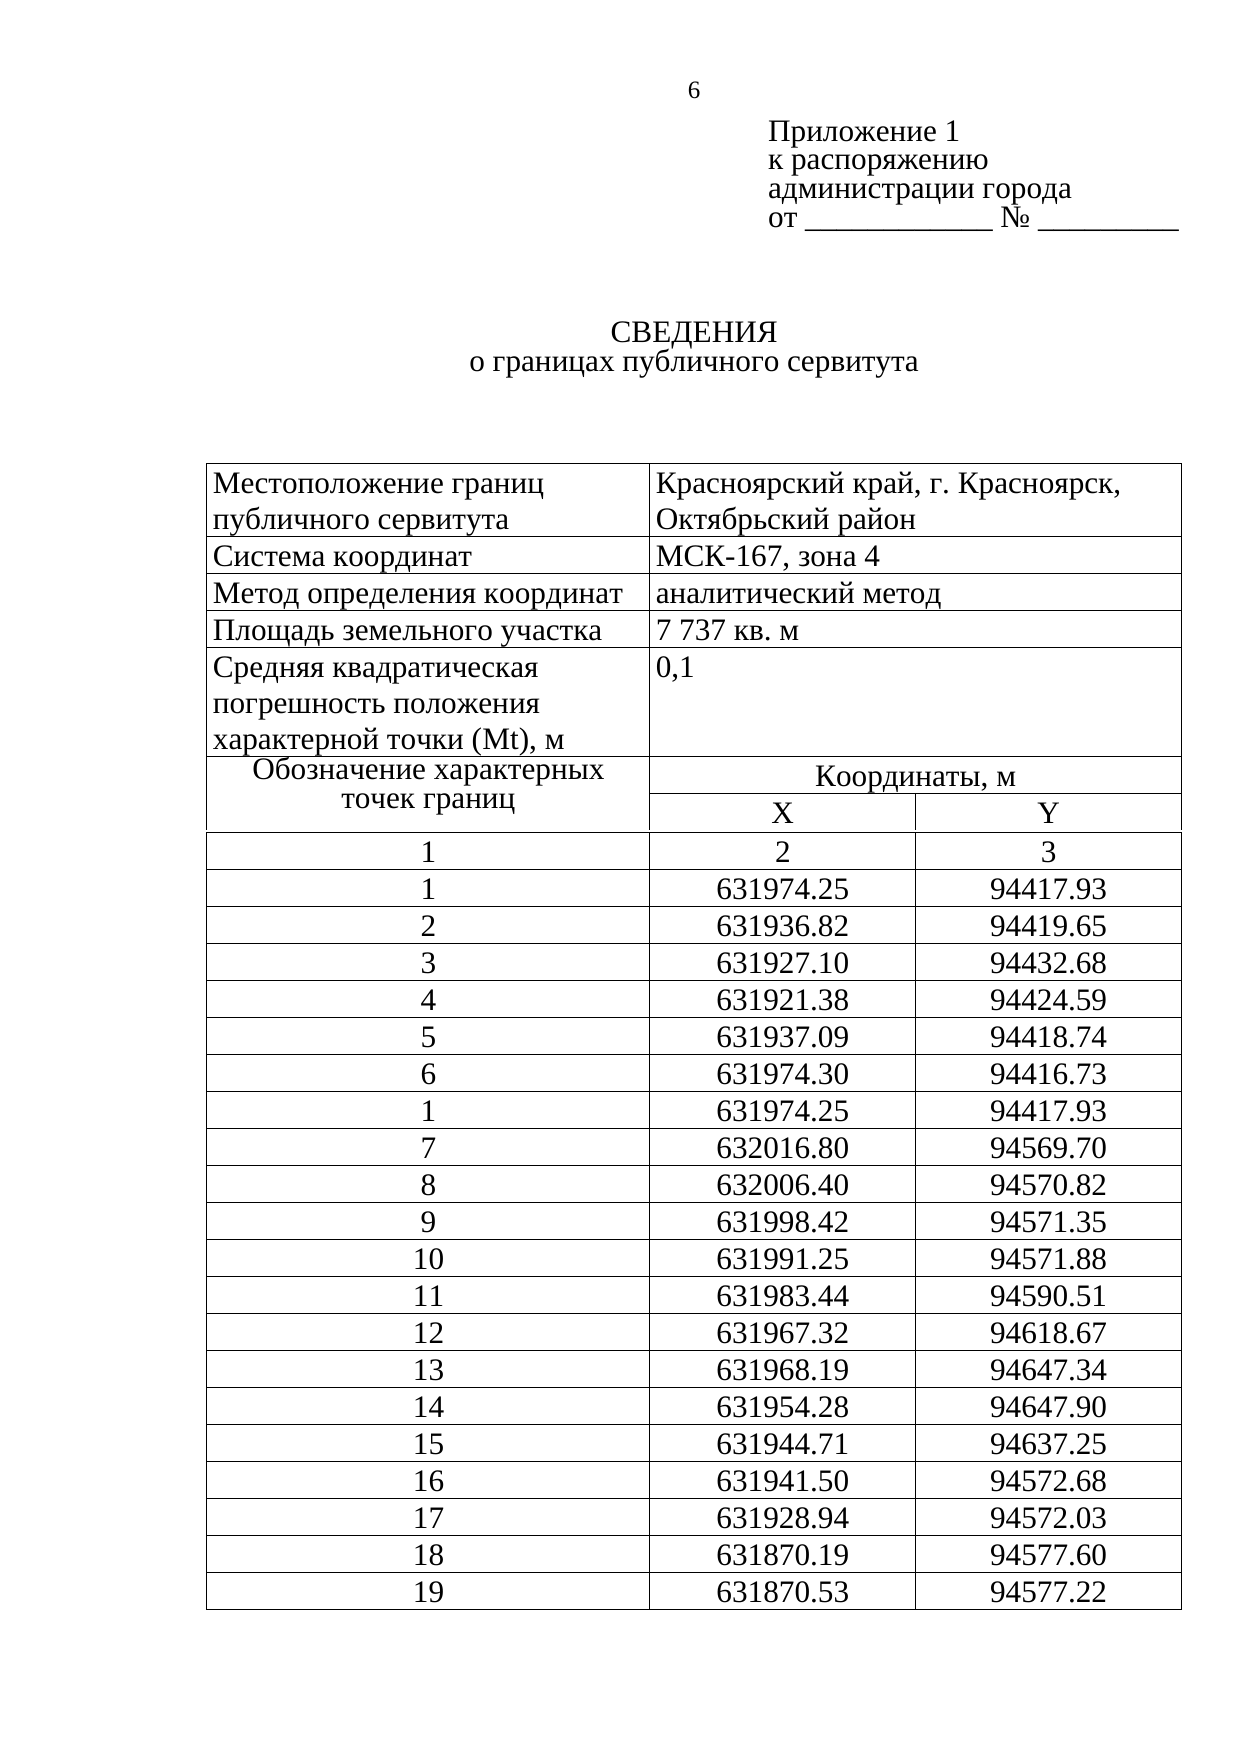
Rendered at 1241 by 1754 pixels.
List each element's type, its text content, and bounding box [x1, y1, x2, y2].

table_cell 631954.28 [650, 1388, 915, 1424]
table_cell 94647.90 [916, 1388, 1181, 1424]
table_cell 94419.65 [916, 907, 1181, 943]
table_cell 632006.40 [650, 1166, 915, 1202]
table_cell 94647.34 [916, 1351, 1181, 1387]
table_cell Y [916, 794, 1181, 830]
table_cell 631928.94 [650, 1499, 915, 1535]
table_cell 17 [207, 1499, 649, 1535]
table_cell 9 [207, 1203, 649, 1239]
table_cell 94571.88 [916, 1240, 1181, 1276]
table_cell 632016.80 [650, 1129, 915, 1165]
table_cell 7 737 кв. м [650, 611, 1181, 647]
table_cell 1 [207, 870, 649, 906]
table_cell 4 [207, 981, 649, 1017]
table_cell 631936.82 [650, 907, 915, 943]
table_cell 631991.25 [650, 1240, 915, 1276]
table_cell 15 [207, 1425, 649, 1461]
table_cell 5 [207, 1018, 649, 1054]
text СВЕДЕНИЯ [207, 319, 1181, 348]
table_cell 13 [207, 1351, 649, 1387]
table_cell 94569.70 [916, 1129, 1181, 1165]
table_cell 18 [207, 1536, 649, 1572]
table_cell Обозначение характерных точек границ [207, 757, 649, 830]
table_cell Метод определения координат [207, 574, 649, 610]
table_cell 94416.73 [916, 1055, 1181, 1091]
table_cell 94572.03 [916, 1499, 1181, 1535]
table_header 3 [916, 833, 1181, 869]
table_cell 8 [207, 1166, 649, 1202]
table_cell 7 [207, 1129, 649, 1165]
table_cell 631974.25 [650, 870, 915, 906]
table_cell 94432.68 [916, 944, 1181, 980]
table_cell 631941.50 [650, 1462, 915, 1498]
table_cell Х [650, 794, 915, 830]
table_cell 631983.44 [650, 1277, 915, 1313]
table_cell 94417.93 [916, 1092, 1181, 1128]
table_header Местоположение границ публичного сервитута [207, 464, 649, 536]
table_cell 631974.25 [650, 1092, 915, 1128]
table_cell 94417.93 [916, 870, 1181, 906]
table_header Красноярский край, г. Красноярск, Октябрьский район [650, 464, 1181, 536]
table_cell 631937.09 [650, 1018, 915, 1054]
table_cell 631927.10 [650, 944, 915, 980]
text к распоряжению [207, 147, 1181, 176]
table_cell Система координат [207, 537, 649, 573]
table_cell 631974.30 [650, 1055, 915, 1091]
table_cell МСК-167, зона 4 [650, 537, 1181, 573]
table_cell 94577.60 [916, 1536, 1181, 1572]
table_cell Площадь земельного участка [207, 611, 649, 647]
table_cell 631870.19 [650, 1536, 915, 1572]
table_cell 94577.22 [916, 1573, 1181, 1609]
table_cell 94618.67 [916, 1314, 1181, 1350]
table_cell 6 [207, 1055, 649, 1091]
table_cell 10 [207, 1240, 649, 1276]
table_cell 94637.25 [916, 1425, 1181, 1461]
table_cell 16 [207, 1462, 649, 1498]
text от ____________ № _________ [207, 204, 1181, 233]
text о границах публичного сервитута [207, 348, 1181, 377]
table_cell 0,1 [650, 648, 1181, 756]
table_cell аналитический метод [650, 574, 1181, 610]
table_cell 94571.35 [916, 1203, 1181, 1239]
table_cell 3 [207, 944, 649, 980]
table_cell 631921.38 [650, 981, 915, 1017]
table_cell 14 [207, 1388, 649, 1424]
table_cell 1 [207, 1092, 649, 1128]
table_cell 631968.19 [650, 1351, 915, 1387]
table_cell 94572.68 [916, 1462, 1181, 1498]
table_cell 2 [207, 907, 649, 943]
table_cell Средняя квадратическая погрешность положения характерной точки (Mt), м [207, 648, 649, 756]
table_cell 631944.71 [650, 1425, 915, 1461]
table_cell 94590.51 [916, 1277, 1181, 1313]
table_header 2 [650, 833, 915, 869]
table_cell Координаты, м [650, 757, 1181, 793]
table_cell 94570.82 [916, 1166, 1181, 1202]
table_cell 12 [207, 1314, 649, 1350]
table_cell 631967.32 [650, 1314, 915, 1350]
table_header 1 [207, 833, 649, 869]
table_cell 11 [207, 1277, 649, 1313]
table_cell 19 [207, 1573, 649, 1609]
table_cell 94418.74 [916, 1018, 1181, 1054]
table_cell 94424.59 [916, 981, 1181, 1017]
text Приложение 1 [207, 118, 1181, 147]
table_cell 631998.42 [650, 1203, 915, 1239]
table_cell 631870.53 [650, 1573, 915, 1609]
text администрации города [207, 176, 1181, 204]
